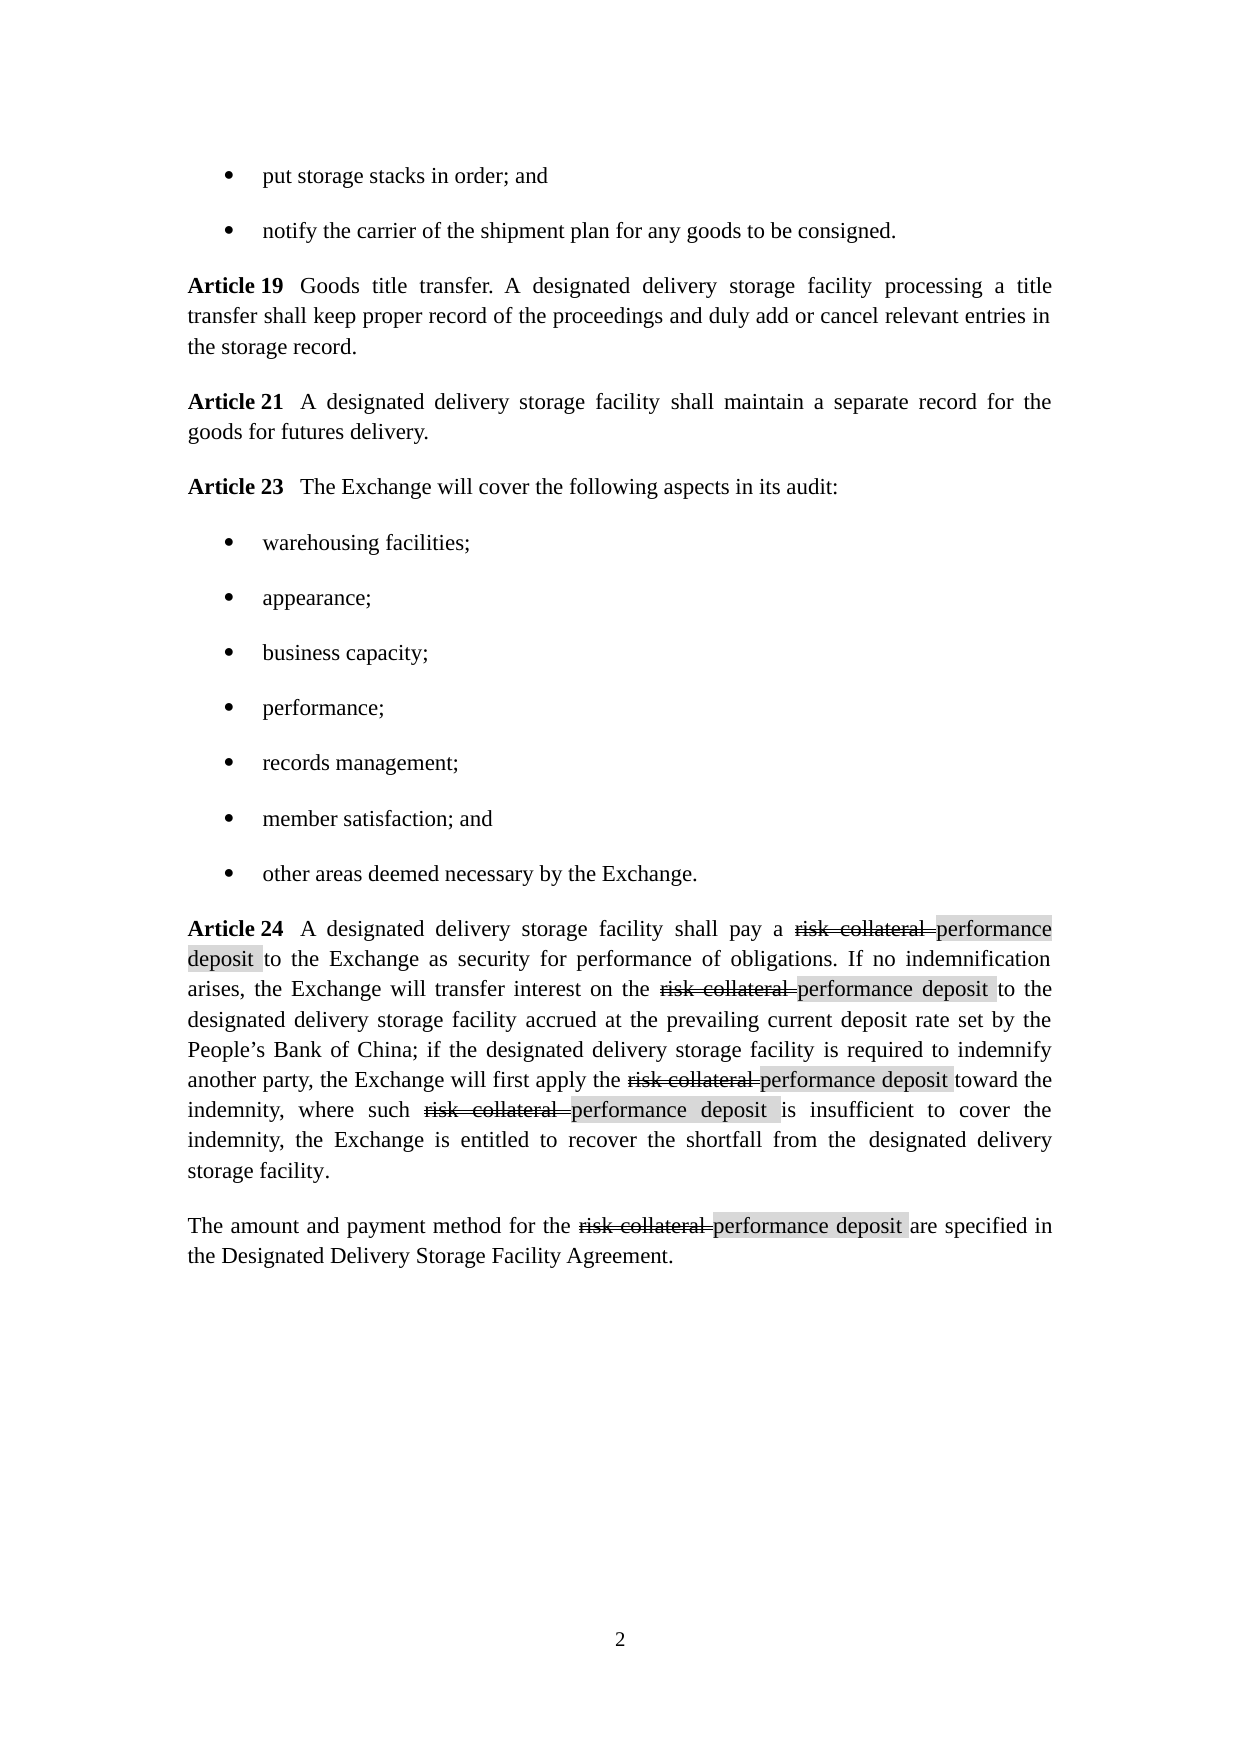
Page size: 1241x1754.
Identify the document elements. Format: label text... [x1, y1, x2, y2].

text Article 24 A designated delivery storage facility shall pay a risk collateral performance deposit to the Exchange as security for performance of obligations. If no indemnification arises, the Exchange will transfer interest on the risk collateral performance deposit to the designated delivery storage facility accrued at the prevailing current deposit rate set by the People’s Bank of China; if the designated delivery storage facility is required to indemnify another party, the Exchange will first apply the risk collateral performance deposit toward the indemnity, where such risk collateral performance deposit is insufficient to cover the indemnity, the Exchange is entitled to recover the shortfall from the designated delivery storage facility. [187, 915, 1052, 1183]
list business capacity; [225, 639, 1042, 665]
text Article 23 The Exchange will cover the following aspects in its audit: [188, 473, 1042, 500]
list other areas deemed necessary by the Exchange. [225, 860, 1042, 886]
text Article 19 Goods title transfer. A designated delivery storage facility processing a title transfer shall keep proper record of the proceedings and duly add or cancel relevant entries in the storage record. [187, 272, 1053, 359]
list warehousing facilities; [225, 529, 1042, 555]
text The amount and payment method for the risk collateral performance deposit are specified in the Designated Delivery Storage Facility Agreement. [187, 1212, 1053, 1268]
list performance; [225, 694, 1042, 721]
list member satisfaction; and [225, 805, 1042, 831]
list records management; [225, 749, 1042, 776]
list appearance; [225, 584, 1042, 610]
text Article 21 A designated delivery storage facility shall maintain a separate record for the goods for futures delivery. [188, 388, 1053, 444]
list notify the carrier of the shipment plan for any goods to be consigned. [225, 217, 1042, 243]
list put storage stacks in order; and [225, 162, 1042, 188]
